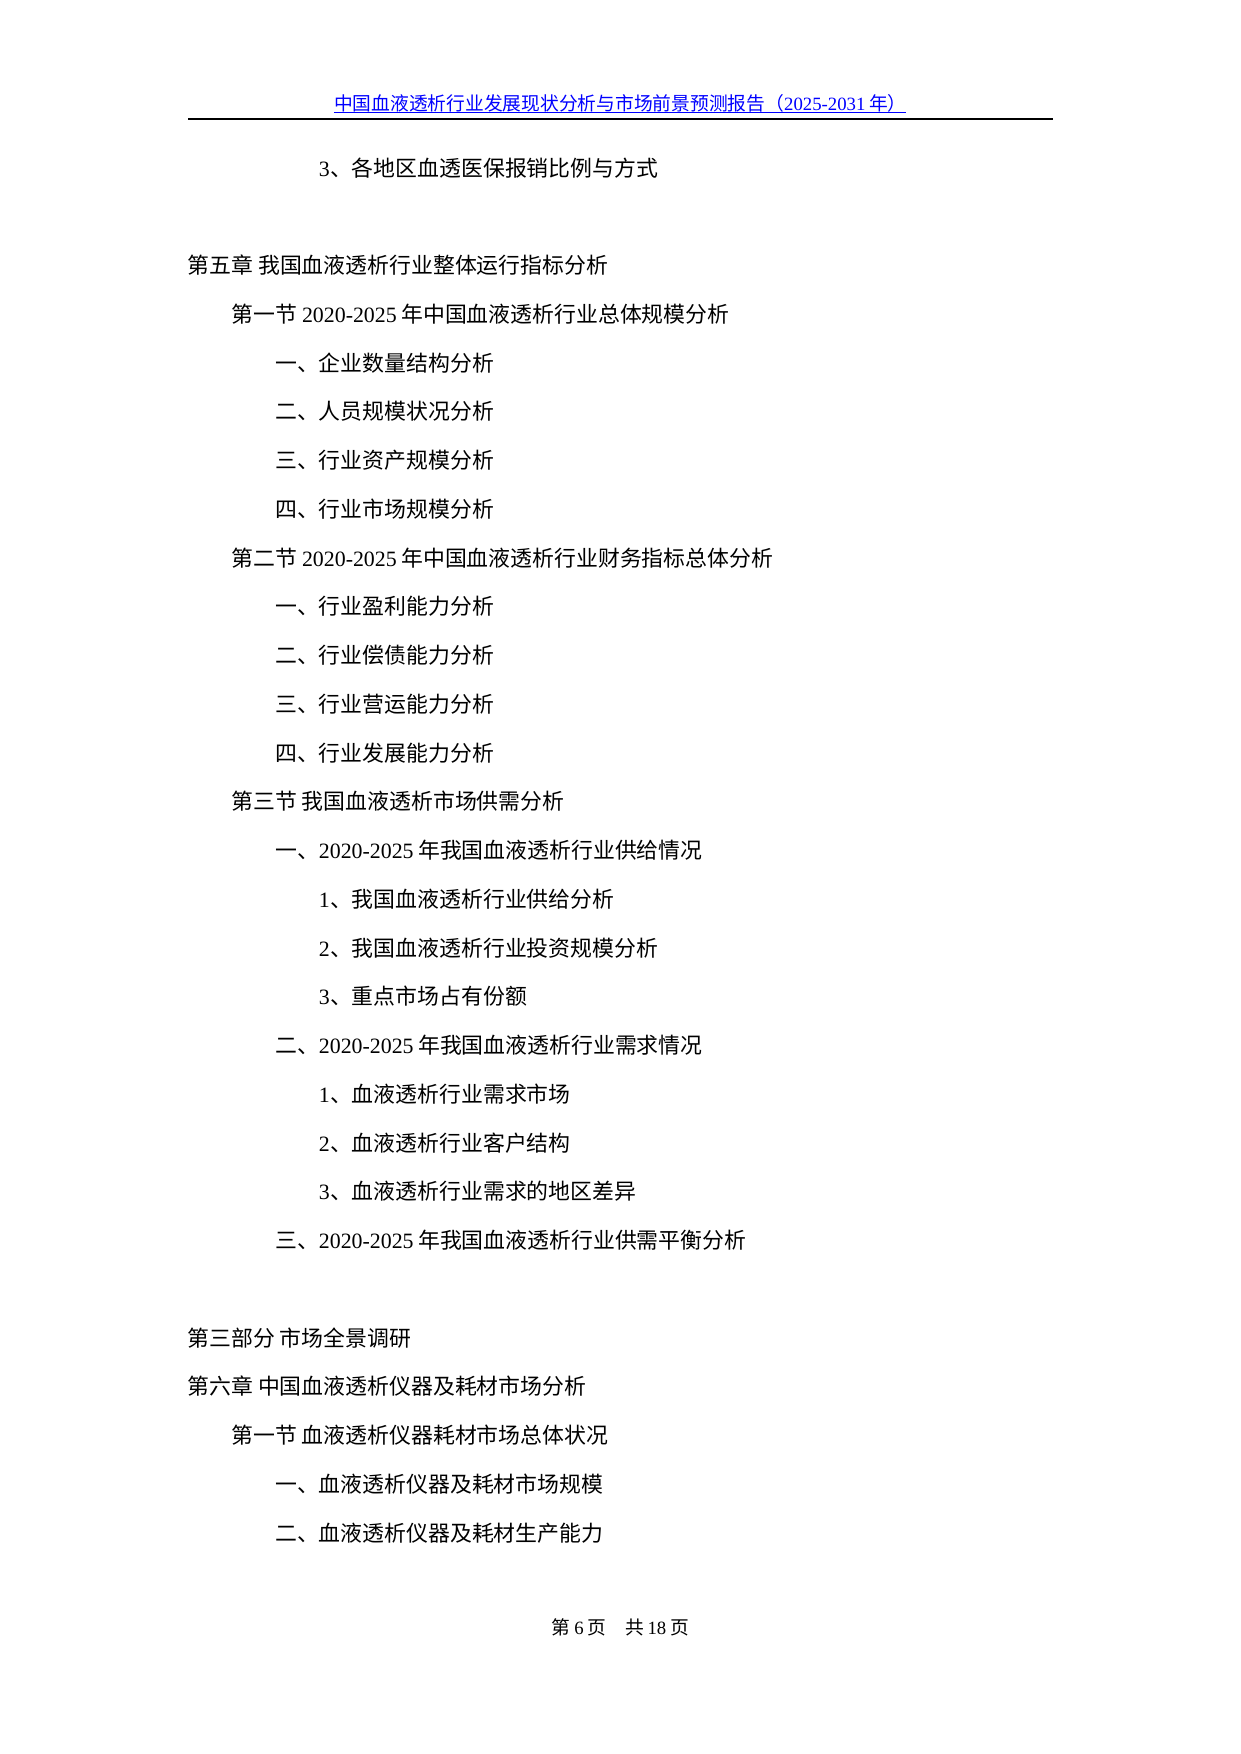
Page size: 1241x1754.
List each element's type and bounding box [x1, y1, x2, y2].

text [187, 150, 1053, 1548]
